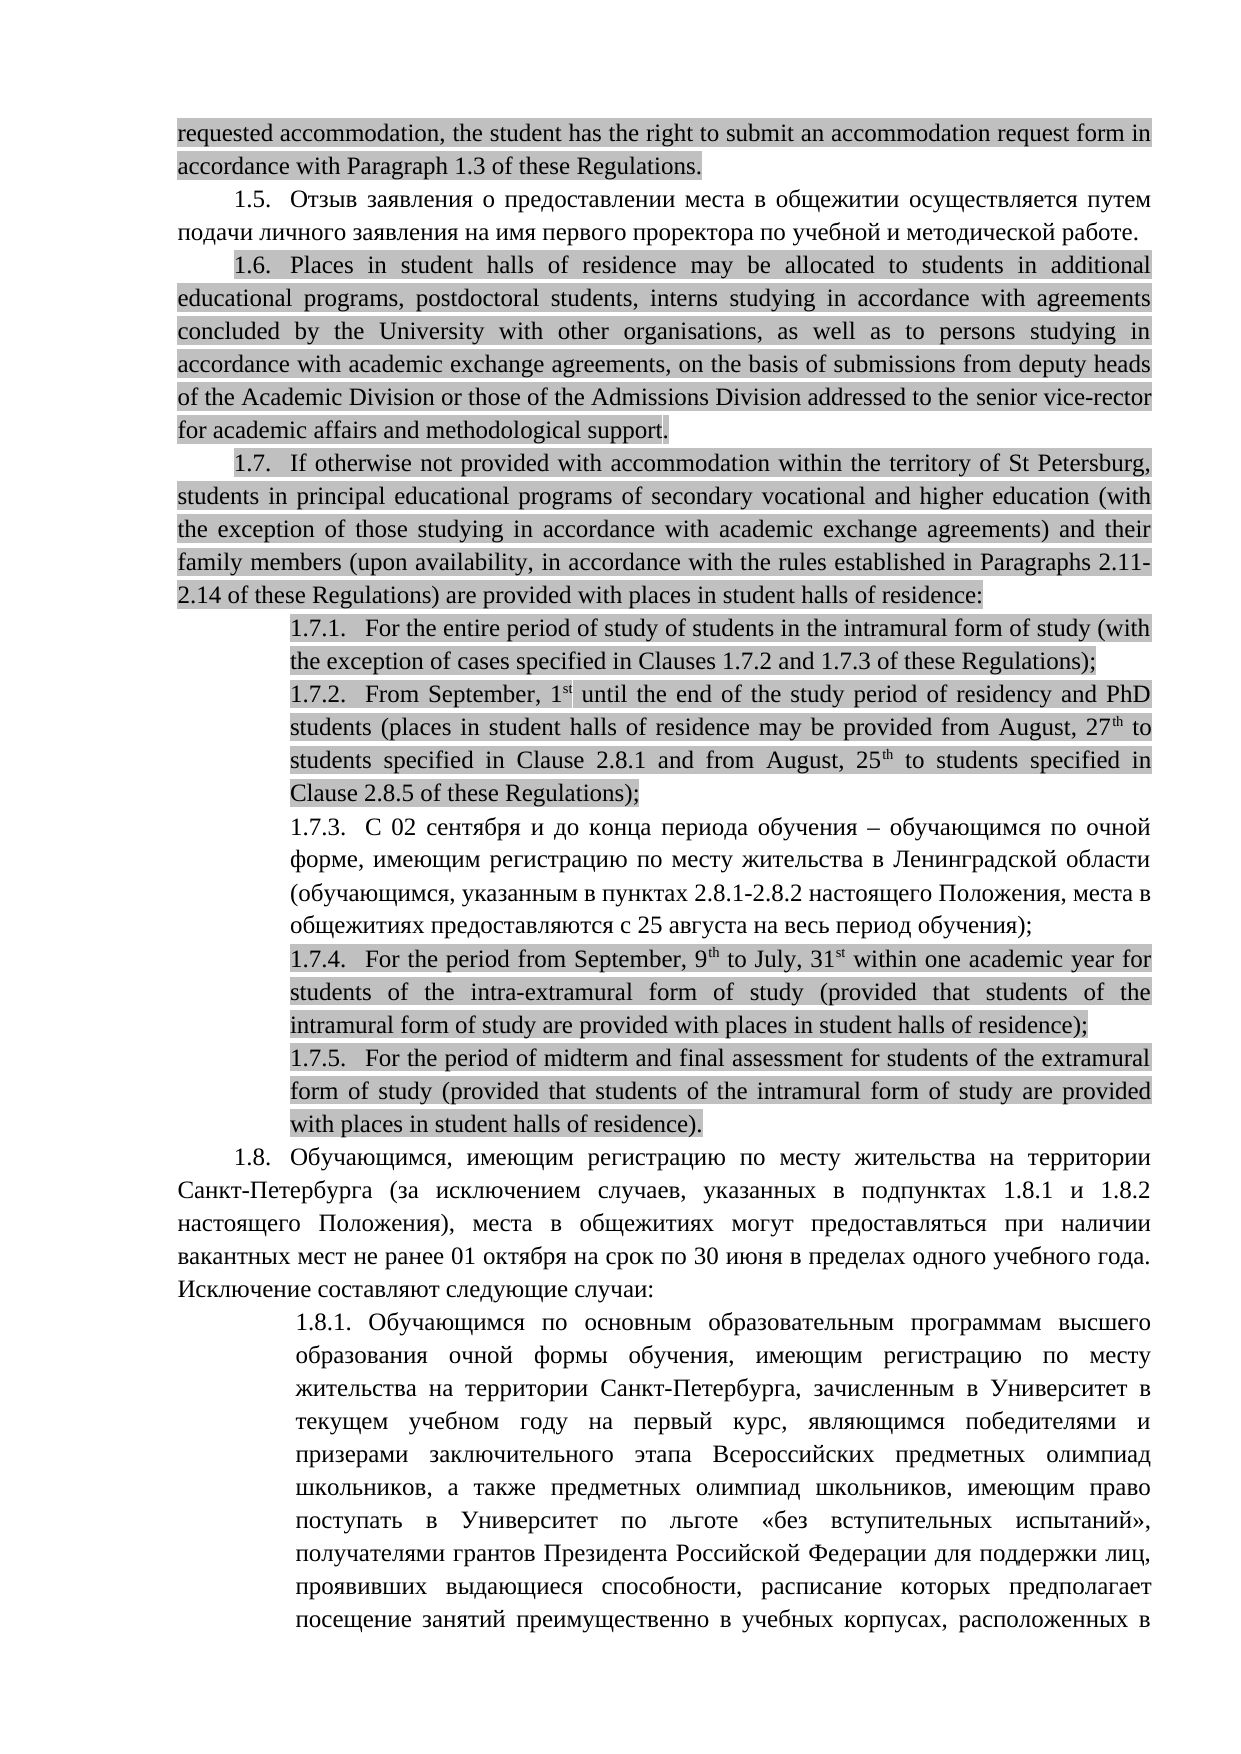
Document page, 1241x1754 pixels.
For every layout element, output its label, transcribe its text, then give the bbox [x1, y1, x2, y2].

text 1.7.2. From September, 1st until the end of the study period of residency and PhD students (places in student halls of residence may be provided from August, 27th to students specified in Clause 2.8.1 and from August, 25th to students specified in Clause 2.8.5 of these Regulations); [290, 679, 1152, 713]
list Обучающимся, имеющим регистрацию по месту жительства на территории Санкт-Петербурга (за исключением случаев, указанных в подпунктах 1.8.1 и 1.8.2 настоящего Положения), места в общежитиях могут предоставляться при наличии вакантных мест не ранее 01 октября на срок по 30 июня в пределах одного учебного года. Исключение составляют следующие случаи: [177, 1142, 1152, 1303]
text 1.7.4. For the period from September, 9th to July, 31st within one academic year for students of the intra-extramural form of study (provided that students of the intramural form of study are provided with places in student halls of residence); [290, 1005, 1152, 1038]
text 1.7.1. For the entire period of study of students in the intramural form of study (with the exception of cases specified in Clauses 1.7.2 and 1.7.3 of these Regulations); [290, 642, 1152, 675]
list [177, 147, 1152, 180]
list Places in student halls of residence may be allocated to students in additional educational programs, postdoctoral students, interns studying in accordance with agreements concluded by the University with other organisations, as well as to persons studying in accordance with academic exchange agreements, on the basis of submissions from deputy heads of the Academic Division or those of the Admissions Division addressed to the senior vice-rector for academic affairs and methodological support. [177, 411, 1152, 444]
list If otherwise not provided with accommodation within the territory of St Petersburg, students in principal educational programs of secondary vocational and higher education (with the exception of those studying in accordance with academic exchange agreements) and their family members (upon availability, in accordance with the rules established in Paragraphs 2.11-2.14 of these Regulations) are provided with places in student halls of residence: [177, 576, 1152, 609]
list If otherwise not provided with accommodation within the territory of St Petersburg, students in principal educational programs of secondary vocational and higher education (with the exception of those studying in accordance with academic exchange agreements) and their family members (upon availability, in accordance with the rules established in Paragraphs 2.11-2.14 of these Regulations) are provided with places in student halls of residence: [177, 448, 1152, 481]
list Places in student halls of residence may be allocated to students in additional educational programs, postdoctoral students, interns studying in accordance with agreements concluded by the University with other organisations, as well as to persons studying in accordance with academic exchange agreements, on the basis of submissions from deputy heads of the Academic Division or those of the Admissions Division addressed to the senior vice-rector for academic affairs and methodological support. [177, 250, 1152, 283]
text 1.7.5. For the period of midterm and final assessment for students of the extramural form of study (provided that students of the intramural form of study are provided with places in student halls of residence). [290, 1104, 1152, 1137]
list Отзыв заявления о предоставлении места в общежитии осуществляется путем подачи личного заявления на имя первого проректора по учебной и методической работе. [177, 184, 1152, 246]
text 1.7.2. From September, 1st until the end of the study period of residency and PhD students (places in student halls of residence may be provided from August, 27th to students specified in Clause 2.8.1 and from August, 25th to students specified in Clause 2.8.5 of these Regulations); [290, 774, 1152, 807]
text 1.7.3. С 02 сентября и до конца периода обучения – обучающимся по очной форме, имеющим регистрацию по месту жительства в Ленинградской области (обучающимся, указанным в пунктах 2.8.1-2.8.2 настоящего Положения, места в общежитиях предоставляются с 25 августа на весь период обучения); [290, 812, 1152, 939]
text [295, 1307, 1152, 1633]
